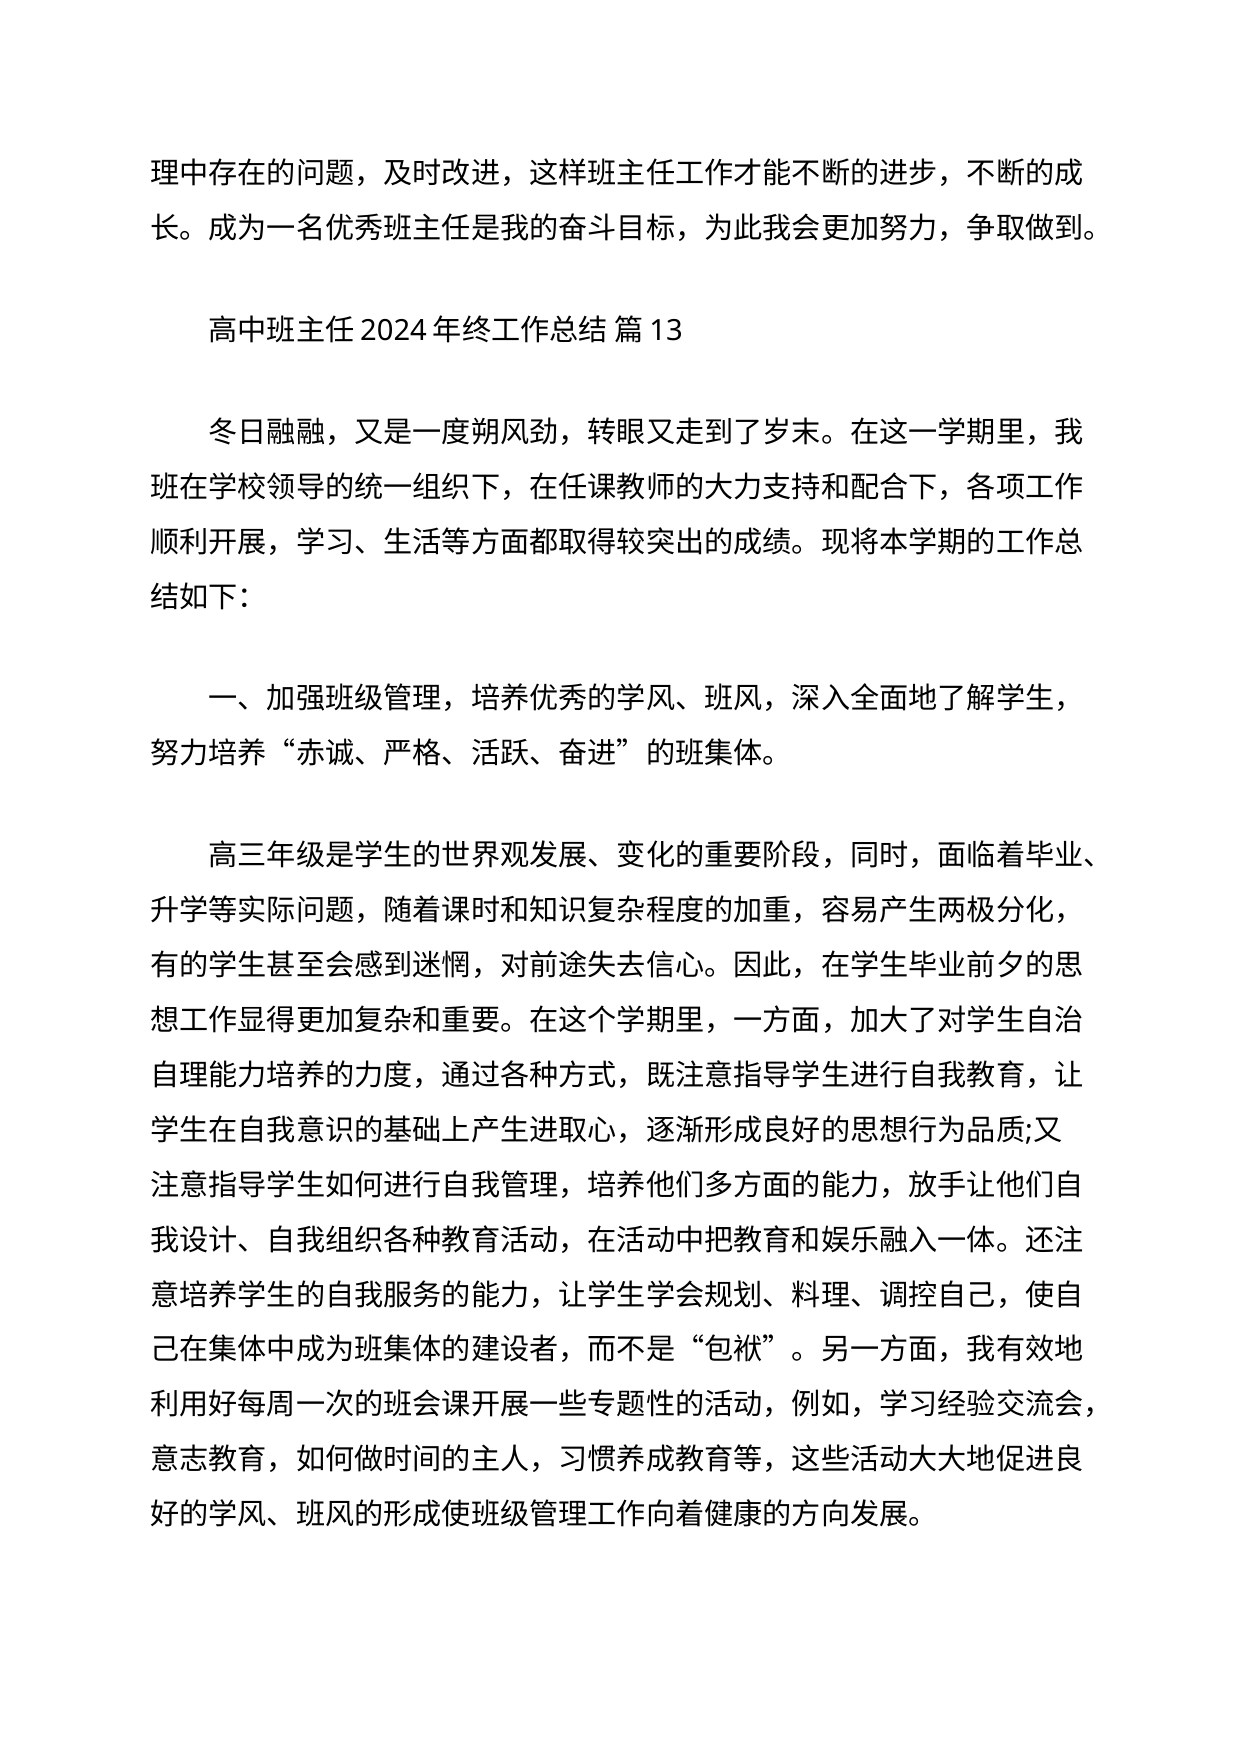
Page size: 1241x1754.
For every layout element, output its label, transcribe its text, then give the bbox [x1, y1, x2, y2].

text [150, 150, 1090, 247]
text 高中班主任2024年终工作总结 篇13 [150, 307, 1090, 349]
text 冬日融融，又是一度朔风劲，转眼又走到了岁末。在这一学期里，我班在学校领导的统一组织下，在任课教师的大力支持和配合下，各项工作顺利开展，学习、生活等方面都取得较突出的成绩。现将本学期的工作总结如下： [150, 409, 1090, 616]
text 一、加强班级管理，培养优秀的学风、班风，深入全面地了解学生，努力培养“赤诚、严格、活跃、奋进”的班集体。 [150, 675, 1090, 772]
text 高三年级是学生的世界观发展、变化的重要阶段，同时，面临着毕业、升学等实际问题，随着课时和知识复杂程度的加重，容易产生两极分化，有的学生甚至会感到迷惘，对前途失去信心。因此，在学生毕业前夕的思想工作显得更加复杂和重要。在这个学期里，一方面，加大了对学生自治自理能力培养的力度，通过各种方式，既注意指导学生进行自我教育，让学生在自我意识的基础上产生进取心，逐渐形成良好的思想行为品质;又注意指导学生如何进行自我管理，培养他们多方面的能力，放手让他们自我设计、自我组织各种教育活动，在活动中把教育和娱乐融入一体。还注意培养学生的自我服务的能力，让学生学会规划、料理、调控自己，使自己在集体中成为班集体的建设者，而不是“包袱”。另一方面，我有效地利用好每周一次的班会课开展一些专题性的活动，例如，学习经验交流会，意志教育，如何做时间的主人，习惯养成教育等，这些活动大大地促进良好的学风、班风的形成使班级管理工作向着健康的方向发展。 [150, 832, 1090, 1533]
